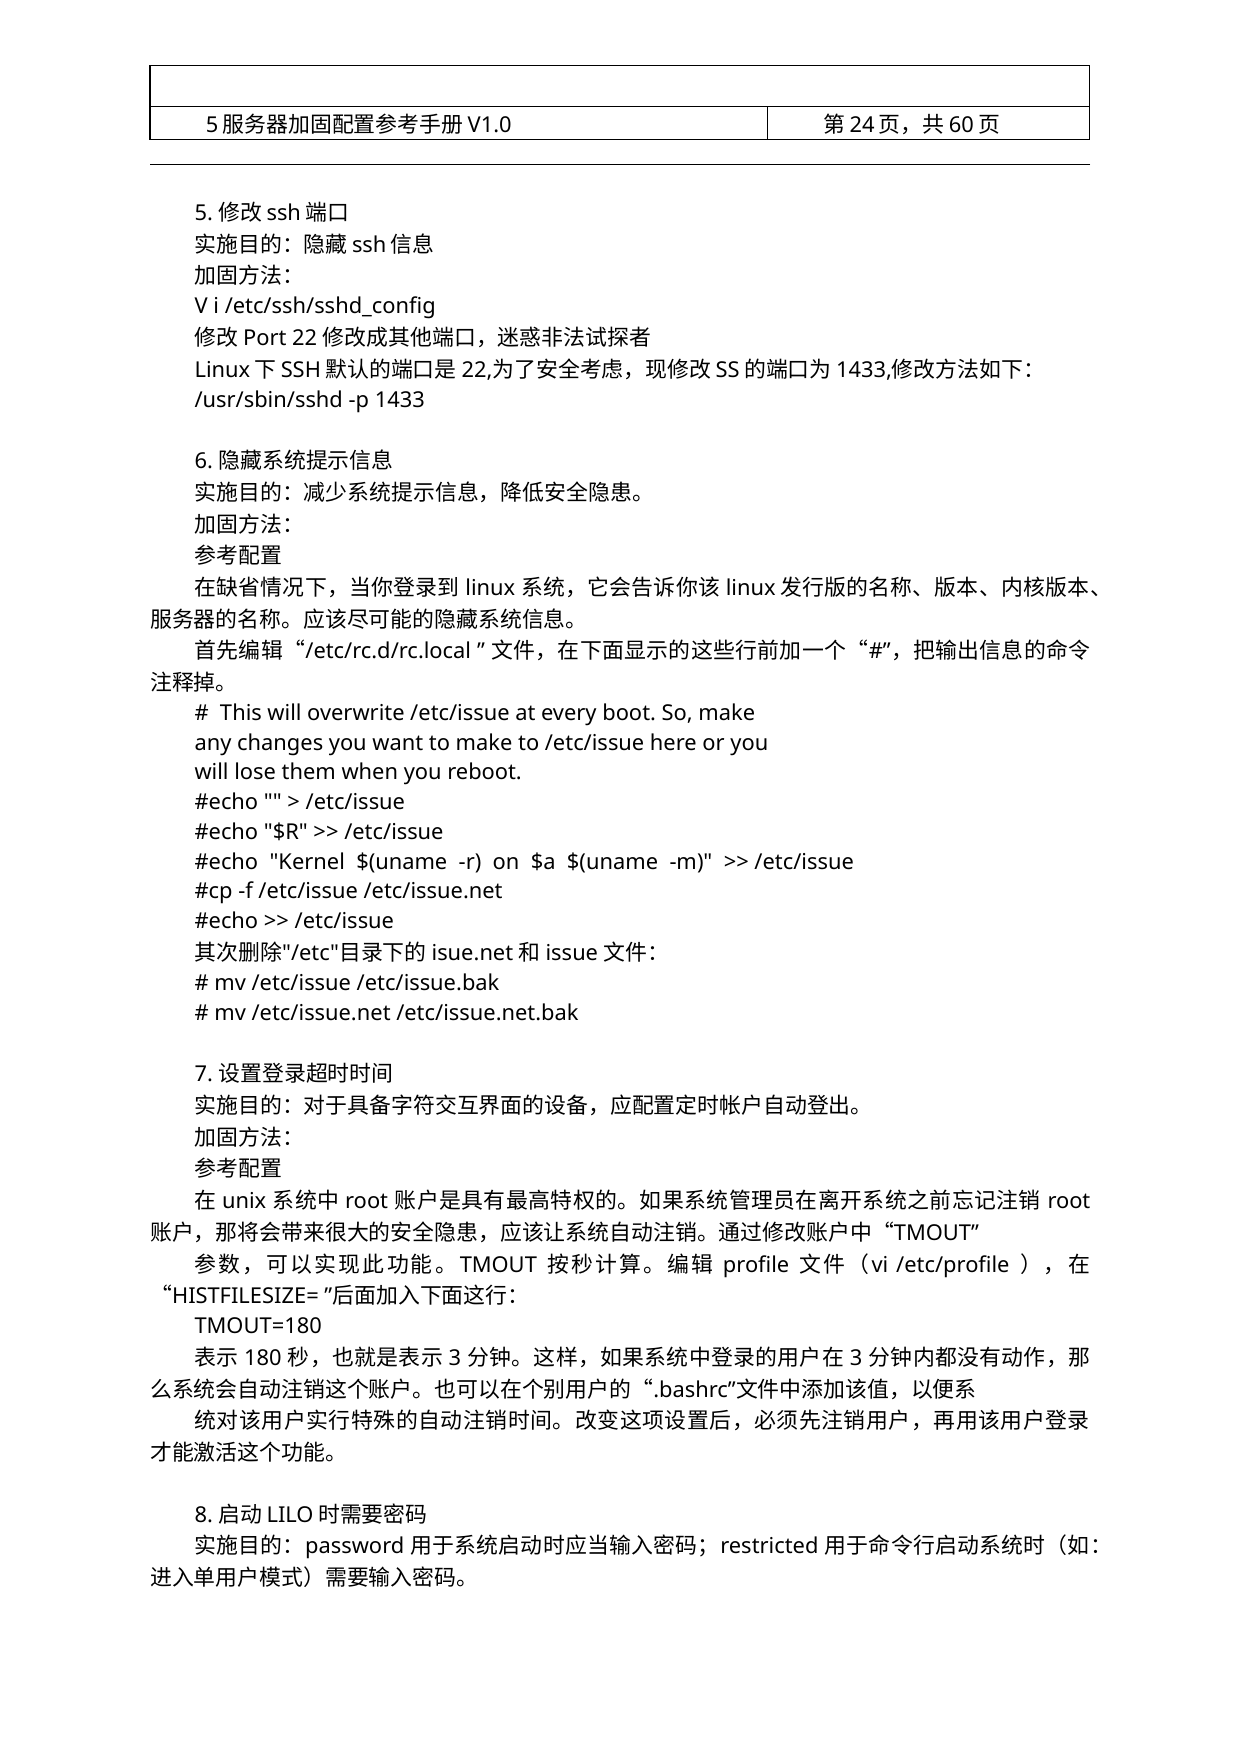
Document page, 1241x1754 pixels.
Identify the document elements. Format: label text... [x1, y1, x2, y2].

text #echo >> /etc/issue [150, 905, 1090, 935]
text /usr/sbin/sshd -p 1433 [150, 383, 1090, 413]
text 首先编辑“/etc/rc.d/rc.local ” 文件，在下面显示的这些行前加一个“#”，把输出信息的命令注释掉。 [150, 633, 1090, 697]
text 统对该用户实行特殊的自动注销时间。改变这项设置后，必须先注销用户，再用该用户登录才能激活这个功能。 [150, 1403, 1090, 1467]
text 参数，可以实现此功能。TMOUT 按秒计算。编辑 profile 文件（vi /etc/profile ），在“HISTFILESIZE= ”后面加入下面这行： [150, 1247, 1090, 1310]
text 5. 修改ssh端口 [150, 195, 1090, 227]
text 参考配置 [150, 538, 1090, 570]
text 实施目的：减少系统提示信息，降低安全隐患。 [150, 475, 1090, 507]
text 加固方法： [150, 1120, 1090, 1151]
text 6. 隐藏系统提示信息 [150, 443, 1090, 475]
text 修改 Port 22 修改成其他端口，迷惑非法试探者 [150, 320, 1090, 352]
text 在 unix 系统中 root 账户是具有最高特权的。如果系统管理员在离开系统之前忘记注销 root 账户，那将会带来很大的安全隐患，应该让系统自动注销。通过修改账户中“TMOUT” [150, 1183, 1090, 1247]
text # mv /etc/issue /etc/issue.bak [150, 967, 1090, 997]
text Linux下SSH默认的端口是 22,为了安全考虑，现修改SS的端口为1433,修改方法如下： [150, 352, 1090, 383]
text #echo "" > /etc/issue [150, 786, 1090, 816]
text 在缺省情况下，当你登录到 linux 系统，它会告诉你该 linux发行版的名称、版本、内核版本、服务器的名称。应该尽可能的隐藏系统信息。 [150, 570, 1090, 633]
text 7. 设置登录超时时间 [150, 1056, 1090, 1088]
text V i /etc/ssh/sshd_config [150, 290, 1090, 320]
text will lose them when you reboot. [150, 756, 1090, 786]
text 其次删除"/etc"目录下的 isue.net 和 issue 文件： [150, 935, 1090, 967]
text #echo "$R" >> /etc/issue [150, 816, 1090, 846]
text 8. 启动LILO时需要密码 [150, 1497, 1090, 1528]
text #echo "Kernel $(uname -r) on $a $(uname -m)" >> /etc/issue [150, 846, 1090, 876]
text 加固方法： [150, 507, 1090, 538]
text # mv /etc/issue.net /etc/issue.net.bak [150, 997, 1090, 1026]
text 实施目的：对于具备字符交互界面的设备，应配置定时帐户自动登出。 [150, 1088, 1090, 1120]
text 表示 180 秒，也就是表示 3 分钟。这样，如果系统中登录的用户在 3 分钟内都没有动作，那么系统会自动注销这个账户。也可以在个别用户的“.bashrc”文件中添加该值，以便系 [150, 1340, 1090, 1403]
text 实施目的：password 用于系统启动时应当输入密码；restricted 用于命令行启动系统时（如：进入单用户模式）需要输入密码。 [150, 1528, 1090, 1592]
text any changes you want to make to /etc/issue here or you [150, 727, 1090, 756]
text 实施目的：隐藏ssh信息 [150, 227, 1090, 258]
text 加固方法： [150, 258, 1090, 290]
text 参考配置 [150, 1151, 1090, 1183]
text TMOUT=180 [150, 1310, 1090, 1340]
text # This will overwrite /etc/issue at every boot. So, make [150, 697, 1090, 727]
text #cp -f /etc/issue /etc/issue.net [150, 876, 1090, 905]
